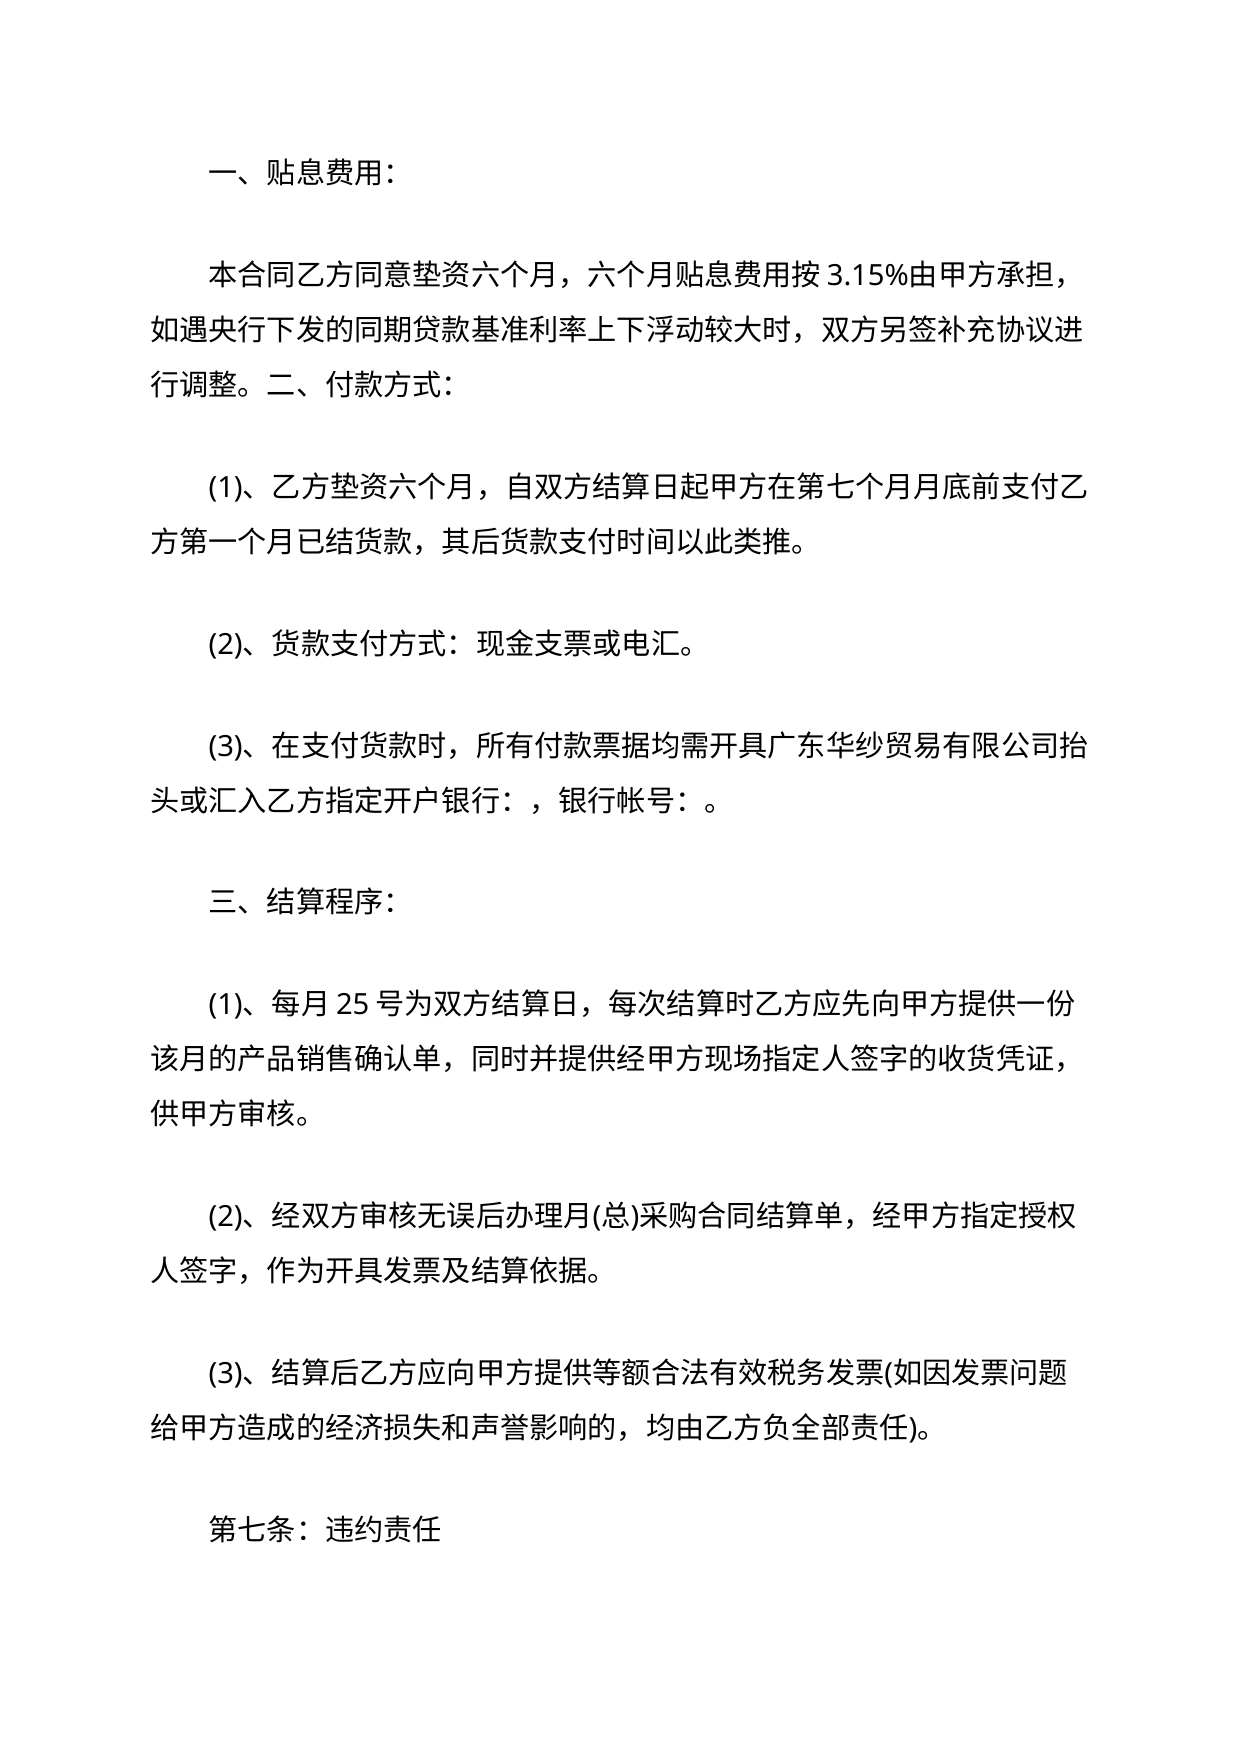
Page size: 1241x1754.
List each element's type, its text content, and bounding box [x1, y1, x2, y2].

text (2)、货款支付方式：现金支票或电汇。 [150, 620, 1090, 663]
text (1)、乙方垫资六个月，自双方结算日起甲方在第七个月月底前支付乙方第一个月已结货款，其后货款支付时间以此类推。 [150, 463, 1090, 561]
text 第七条：违约责任 [150, 1506, 1090, 1548]
text (3)、结算后乙方应向甲方提供等额合法有效税务发票(如因发票问题给甲方造成的经济损失和声誉影响的，均由乙方负全部责任)。 [150, 1349, 1090, 1447]
text (3)、在支付货款时，所有付款票据均需开具广东华纱贸易有限公司抬头或汇入乙方指定开户银行：，银行帐号：。 [150, 722, 1090, 819]
text 本合同乙方同意垫资六个月，六个月贴息费用按3.15%由甲方承担，如遇央行下发的同期贷款基准利率上下浮动较大时，双方另签补充协议进行调整。二、付款方式： [150, 252, 1090, 404]
text 三、结算程序： [150, 879, 1090, 921]
text (1)、每月25号为双方结算日，每次结算时乙方应先向甲方提供一份该月的产品销售确认单，同时并提供经甲方现场指定人签字的收货凭证，供甲方审核。 [150, 981, 1090, 1133]
text 一、贴息费用： [150, 150, 1090, 192]
text (2)、经双方审核无误后办理月(总)采购合同结算单，经甲方指定授权人签字，作为开具发票及结算依据。 [150, 1192, 1090, 1290]
